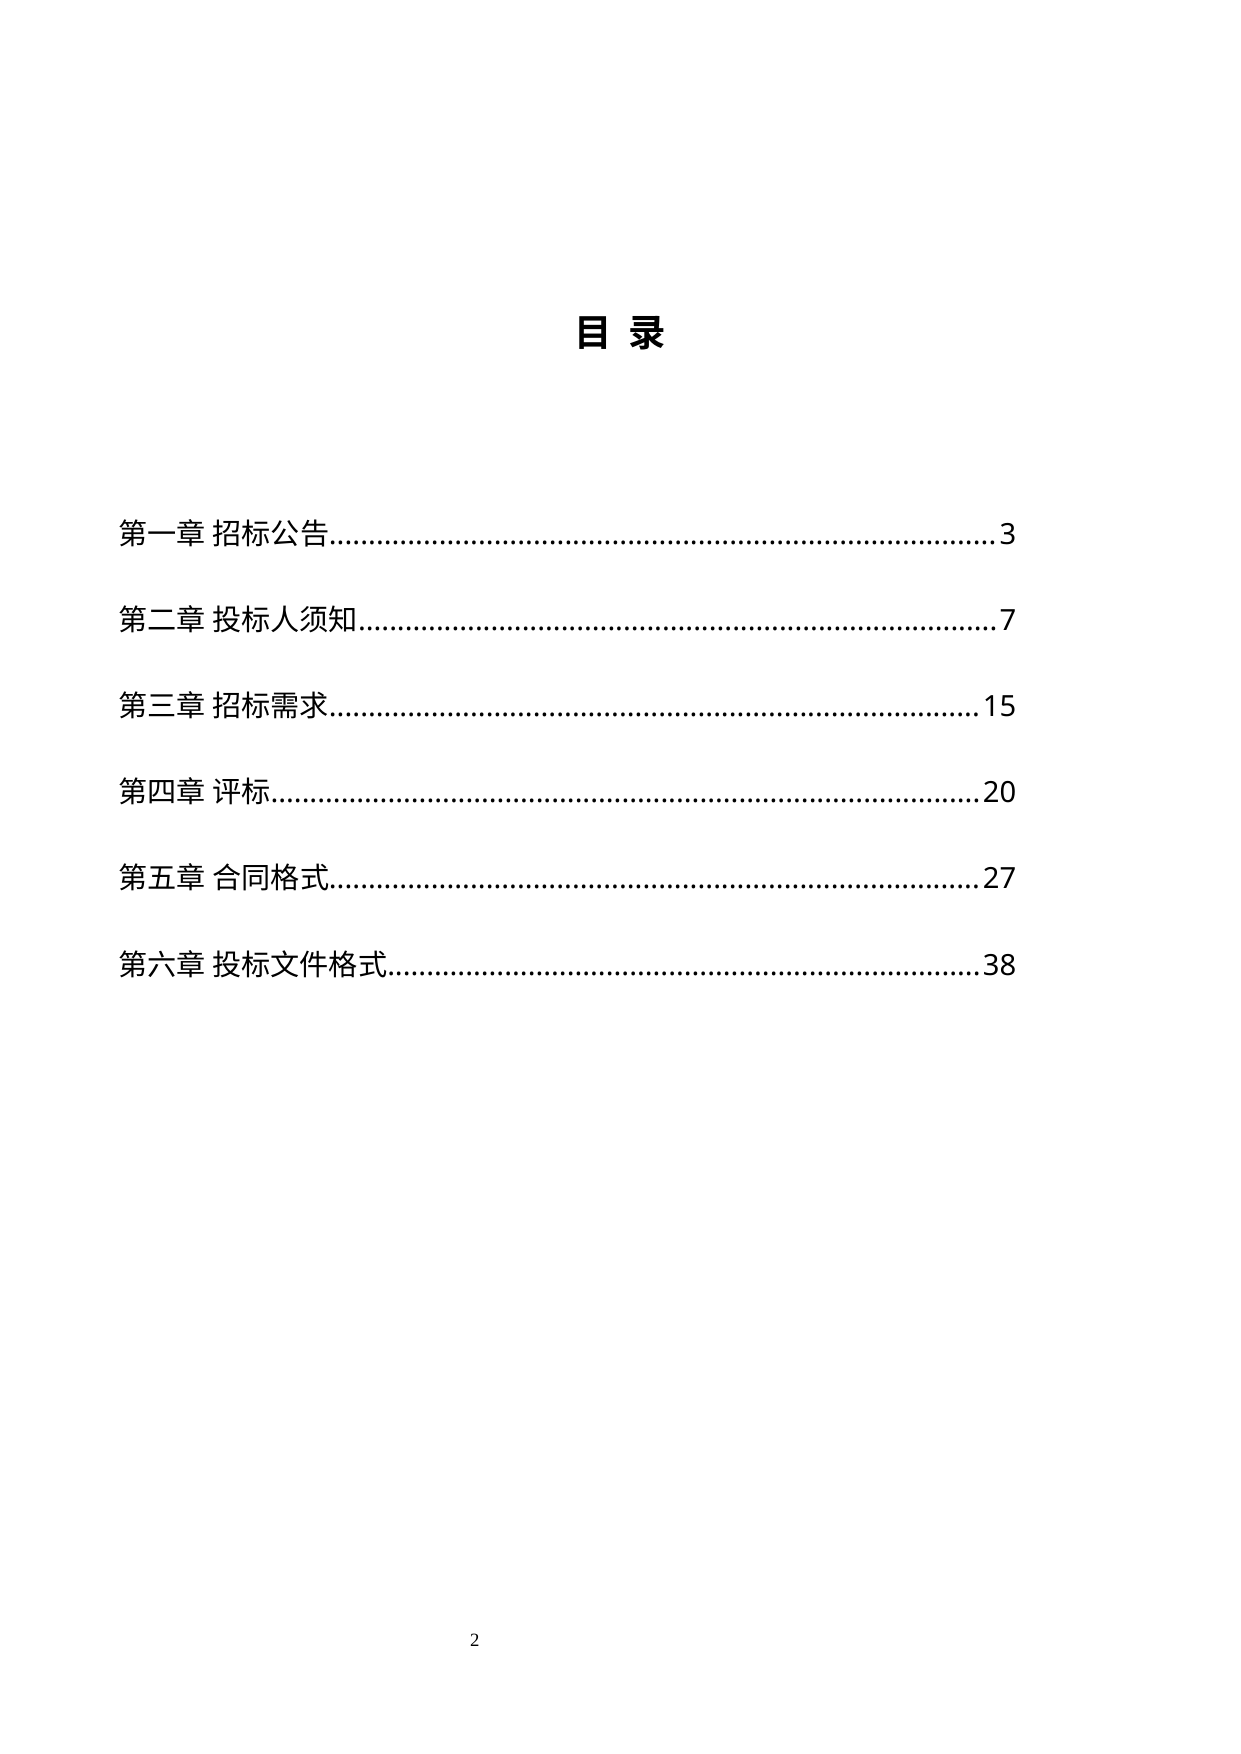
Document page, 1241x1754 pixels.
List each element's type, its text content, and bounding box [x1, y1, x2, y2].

text 目 录 [118, 298, 1122, 363]
text 第六章 投标文件格式 38 [118, 930, 1078, 995]
text 第五章 合同格式 27 [118, 844, 1078, 909]
text 第四章 评标 20 [118, 758, 1078, 823]
text 第三章 招标需求 15 [118, 671, 1056, 736]
text 第一章 招标公告 3 [118, 499, 1078, 564]
text 第二章 投标人须知 7 [118, 585, 1078, 650]
